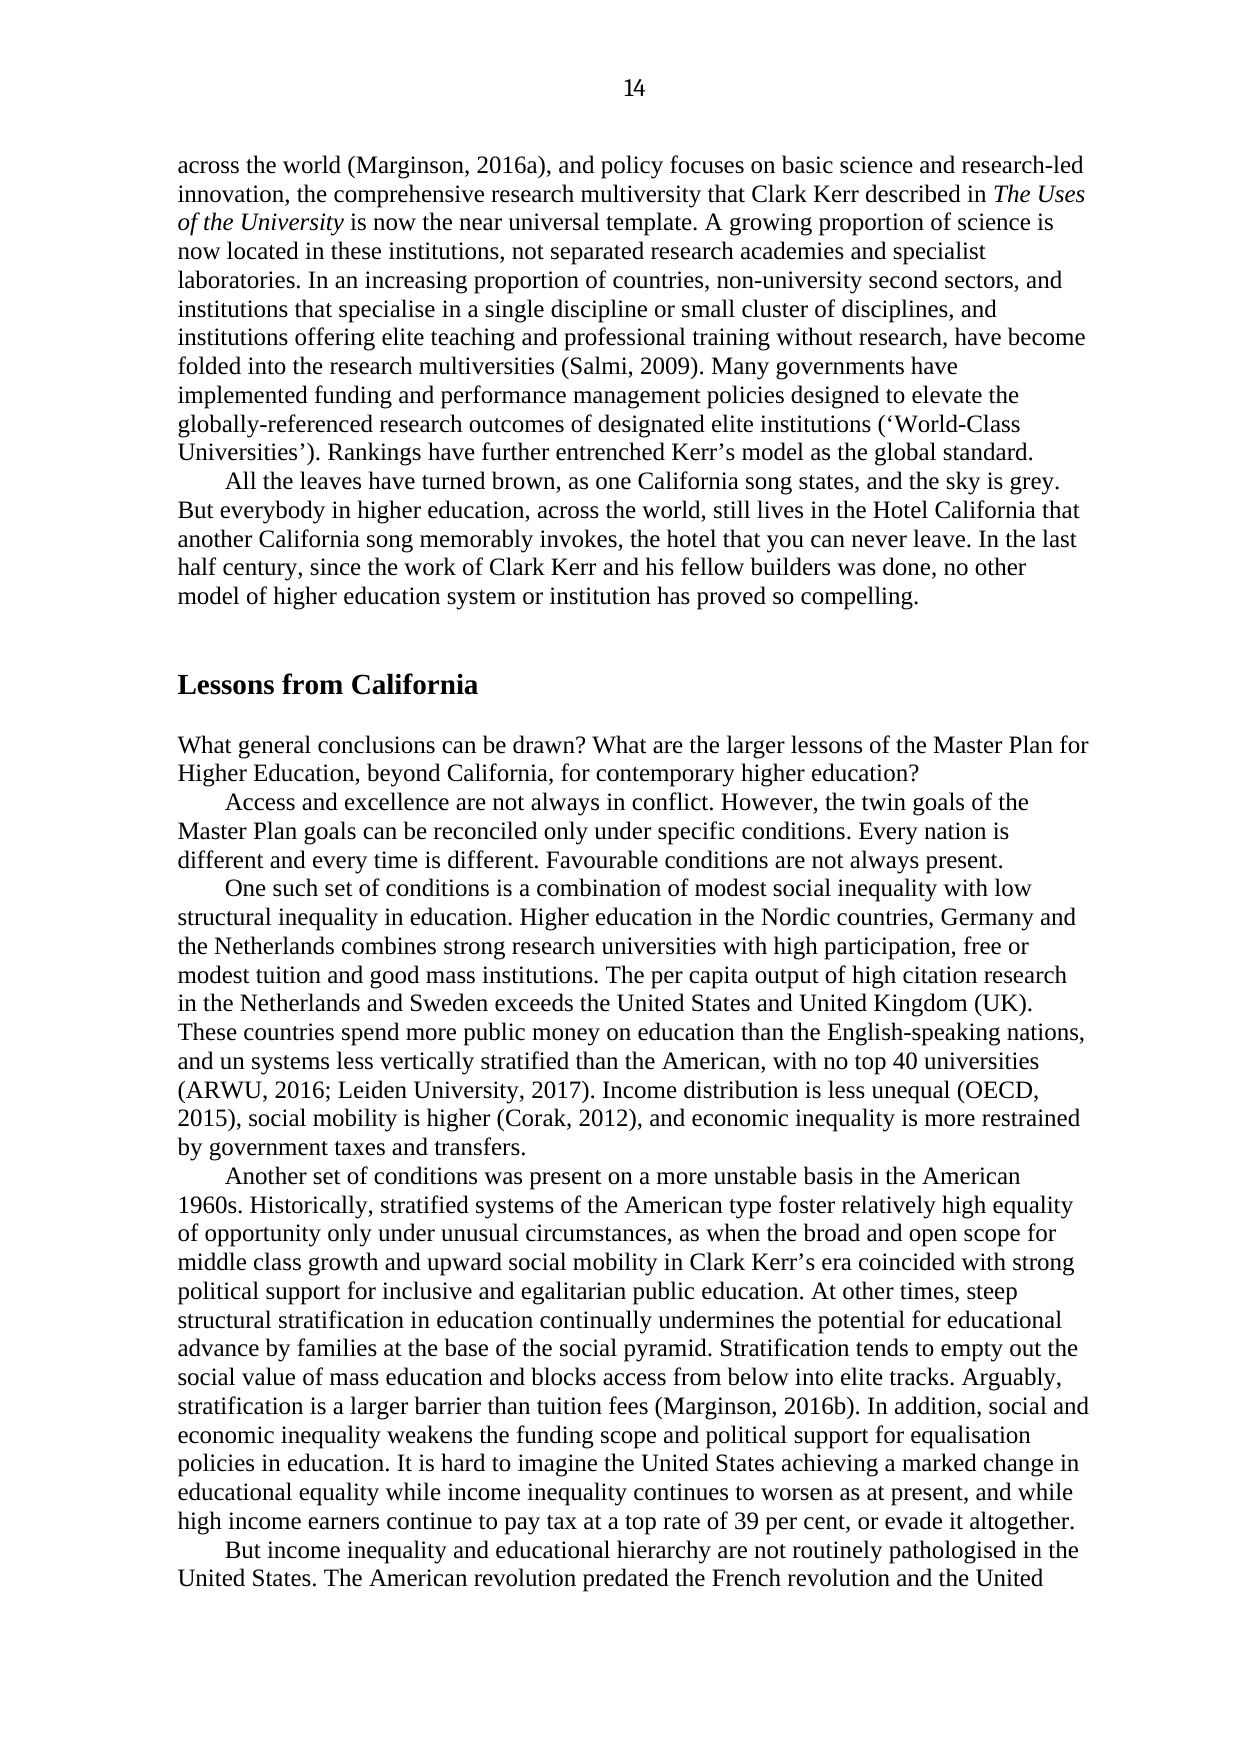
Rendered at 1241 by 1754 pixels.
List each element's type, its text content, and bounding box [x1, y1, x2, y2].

text One such set of conditions is a combination of modest social inequality with low structural inequality in education. Higher education in the Nordic countries, Germany and the Netherlands combines strong research universities with high participation, free or modest tuition and good mass institutions. The per capita output of high citation research in the Netherlands and Sweden exceeds the United States and United Kingdom (UK). These countries spend more public money on education than the English-speaking nations, and un systems less vertically stratified than the American, with no top 40 universities (ARWU, 2016; Leiden University, 2017). Income distribution is less unequal (OECD, 2015), social mobility is higher (Corak, 2012), and economic inequality is more restrained by government taxes and transfers. [177, 873, 1092, 1161]
text Another set of conditions was present on a more unstable basis in the American 1960s. Historically, stratified systems of the American type foster relatively high equality of opportunity only under unusual circumstances, as when the broad and open scope for middle class growth and upward social mobility in Clark Kerr’s era coincided with strong political support for inclusive and egalitarian public education. At other times, steep structural stratification in education continually undermines the potential for educational advance by families at the base of the social pyramid. Stratification tends to empty out the social value of mass education and blocks access from below into elite tracks. Arguably, stratification is a larger barrier than tuition fees (Marginson, 2016b). In addition, social and economic inequality weakens the funding scope and political support for equalisation policies in education. It is hard to imagine the United States achieving a marked change in educational equality while income inequality continues to worsen as at present, and while high income earners continue to pay tax at a top rate of 39 per cent, or evade it altogether. [177, 1161, 1092, 1535]
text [177, 1535, 1092, 1592]
text All the leaves have turned brown, as one California song states, and the sky is grey. But everybody in higher education, across the world, still lives in the Hotel California that another California song memorably invokes, the hotel that you can never leave. In the last half century, since the work of Clark Kerr and his fellow builders was done, no other model of higher education system or institution has proved so compelling. [177, 466, 1092, 610]
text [177, 150, 1092, 466]
text What general conclusions can be drawn? What are the larger lessons of the Master Plan for Higher Education, beyond California, for contemporary higher education? [177, 730, 1092, 787]
text Lessons from California [177, 667, 1092, 701]
text Access and excellence are not always in conflict. However, the twin goals of the Master Plan goals can be reconciled only under specific conditions. Every nation is different and every time is different. Favourable conditions are not always present. [177, 787, 1092, 873]
